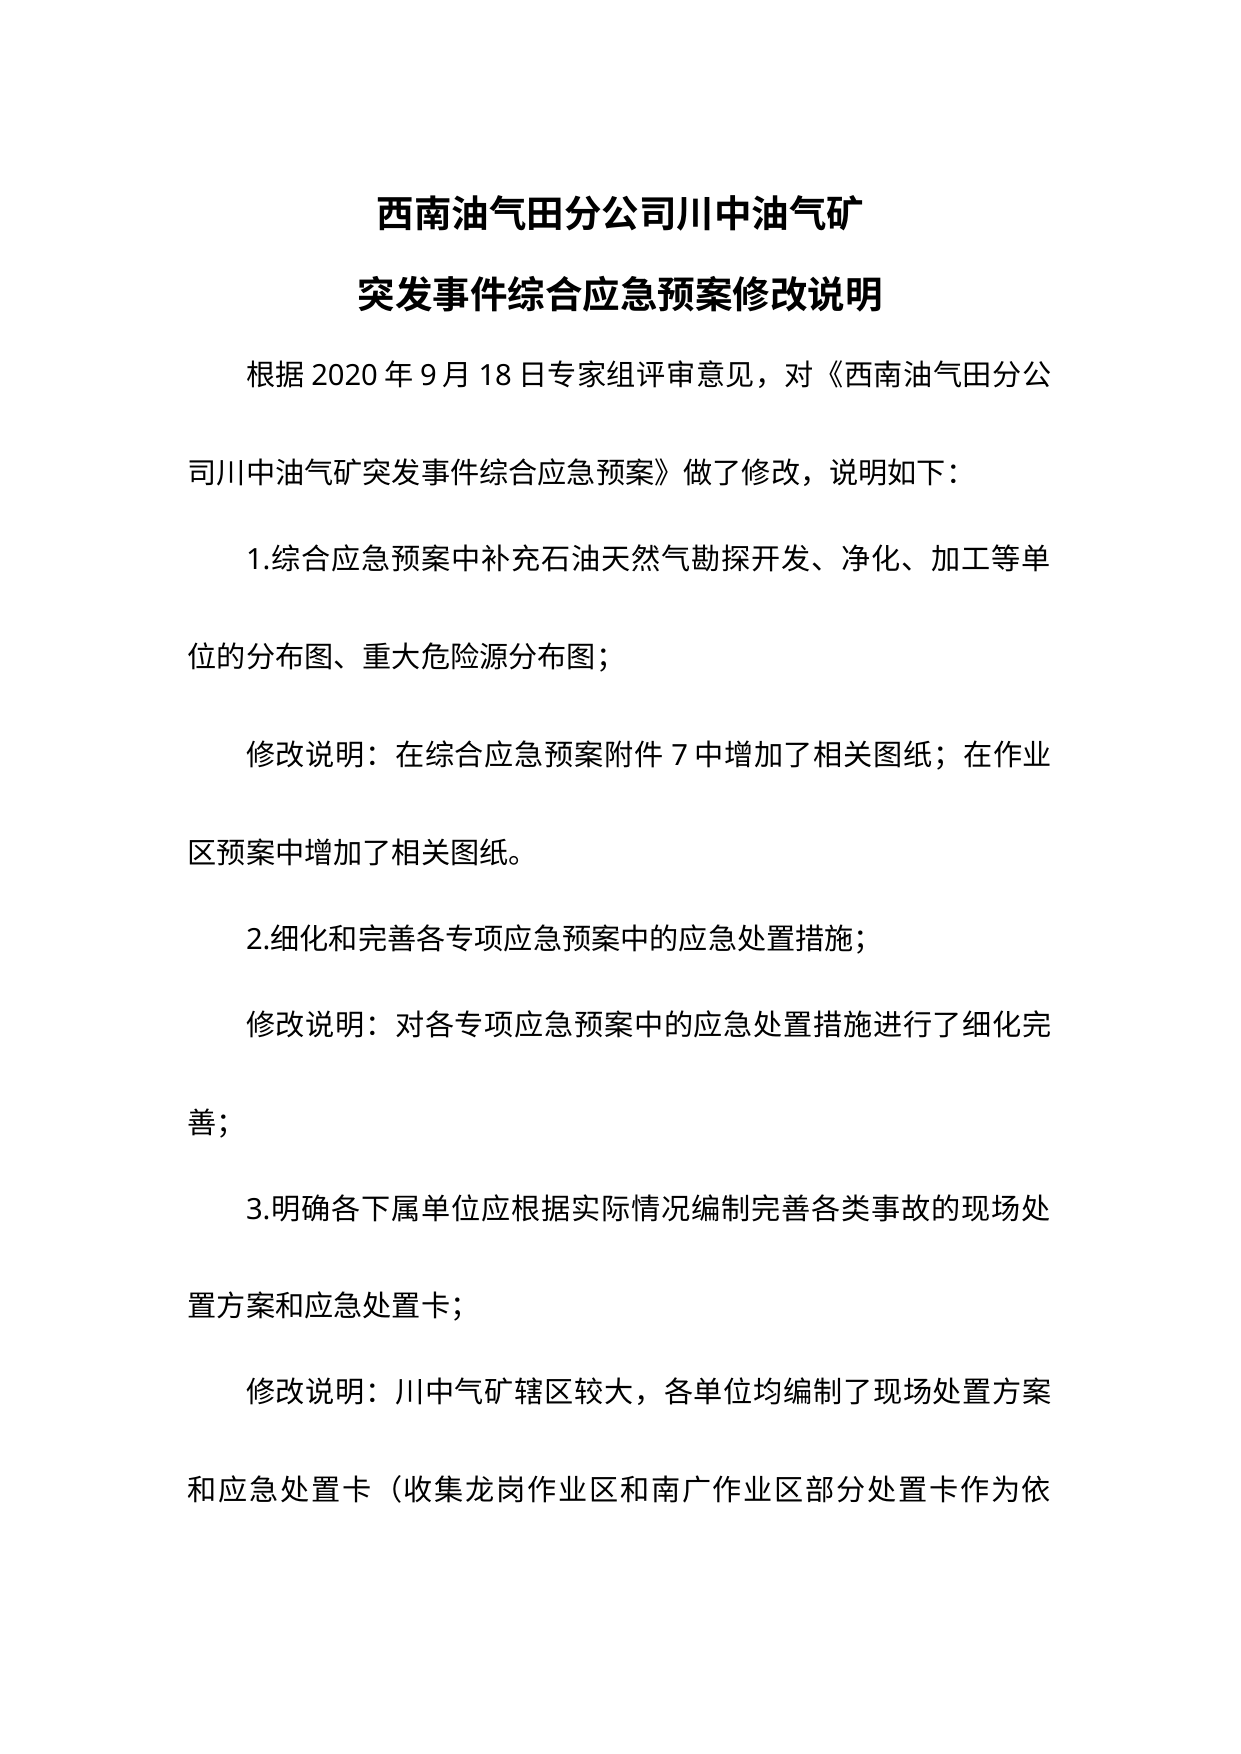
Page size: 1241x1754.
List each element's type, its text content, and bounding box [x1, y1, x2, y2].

text 1.综合应急预案中补充石油天然气勘探开发、净化、加工等单位的分布图、重大危险源分布图； [187, 524, 1053, 687]
text 根据2020年9月18日专家组评审意见，对《西南油气田分公司川中油气矿突发事件综合应急预案》做了修改，说明如下： [187, 341, 1053, 503]
text 修改说明：在综合应急预案附件7中增加了相关图纸；在作业区预案中增加了相关图纸。 [187, 721, 1053, 883]
text 修改说明：对各专项应急预案中的应急处置措施进行了细化完善； [187, 990, 1053, 1153]
text 西南油气田分公司川中油气矿 [187, 178, 1053, 243]
text 突发事件综合应急预案修改说明 [187, 259, 1053, 324]
text 2.细化和完善各专项应急预案中的应急处置措施； [187, 904, 1053, 969]
text 3.明确各下属单位应根据实际情况编制完善各类事故的现场处置方案和应急处置卡； [187, 1174, 1053, 1336]
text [187, 1358, 1053, 1520]
